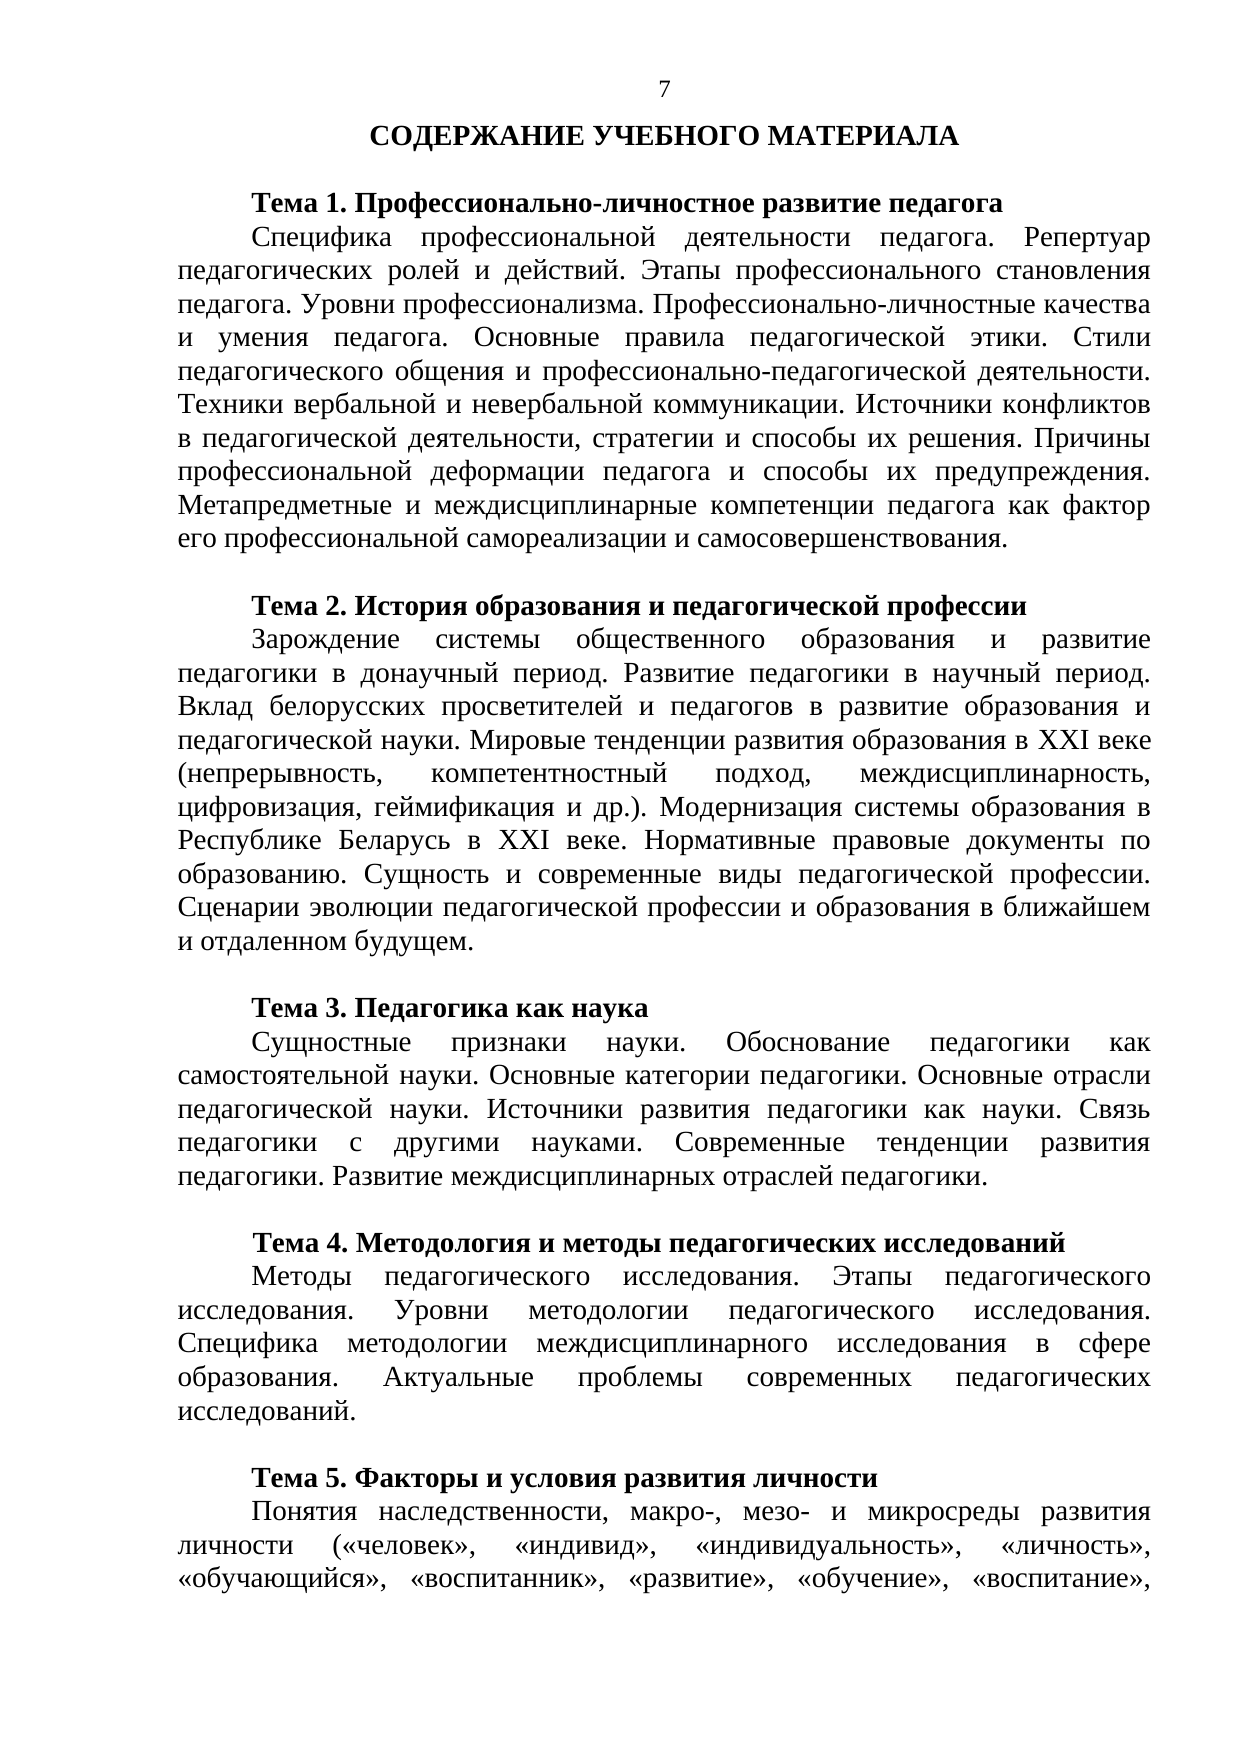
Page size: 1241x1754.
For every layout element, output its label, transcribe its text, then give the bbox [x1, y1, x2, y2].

text Специфика профессиональной деятельности педагога. Репертуар педагогических ролей и действий. Этапы профессионального становления педагога. Уровни профессионализма. Профессионально-личностные качества и умения педагога. Основные правила педагогической этики. Стили педагогического общения и профессионально-педагогической деятельности. Техники вербальной и невербальной коммуникации. Источники конфликтов в педагогической деятельности, стратегии и способы их решения. Причины профессиональной деформации педагога и способы их предупреждения. Метапредметные и междисциплинарные компетенции педагога как фактор его профессиональной самореализации и самосовершенствования. [177, 219, 1152, 554]
text Тема 3. Педагогика как наука [177, 990, 1152, 1024]
text Тема 1. Профессионально-личностное развитие педагога [177, 185, 1152, 219]
text Тема 4. Методология и методы педагогических исследований [177, 1225, 1152, 1258]
text Сущностные признаки науки. Обоснование педагогики как самостоятельной науки. Основные категории педагогики. Основные отрасли педагогической науки. Источники развития педагогики как науки. Связь педагогики с другими науками. Современные тенденции развития педагогики. Развитие междисциплинарных отраслей педагогики. [177, 1024, 1152, 1191]
text СОДЕРЖАНИЕ УЧЕБНОГО МАТЕРИАЛА [177, 118, 1152, 152]
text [177, 1493, 1152, 1594]
text Тема 2. История образования и педагогической профессии [177, 588, 1152, 621]
text Методы педагогического исследования. Этапы педагогического исследования. Уровни методологии педагогического исследования. Специфика методологии междисциплинарного исследования в сфере образования. Актуальные проблемы современных педагогических исследований. [177, 1258, 1152, 1426]
text Зарождение системы общественного образования и развитие педагогики в донаучный период. Развитие педагогики в научный период. Вклад белорусских просветителей и педагогов в развитие образования и педагогической науки. Мировые тенденции развития образования в XXI веке (непрерывность, компетентностный подход, междисциплинарность, цифровизация, геймификация и др.). Модернизация системы образования в Республике Беларусь в XXI веке. Нормативные правовые документы по образованию. Сущность и современные виды педагогической профессии. Сценарии эволюции педагогической профессии и образования в ближайшем и отдаленном будущем. [177, 621, 1152, 957]
text Тема 5. Факторы и условия развития личности [177, 1460, 1152, 1493]
